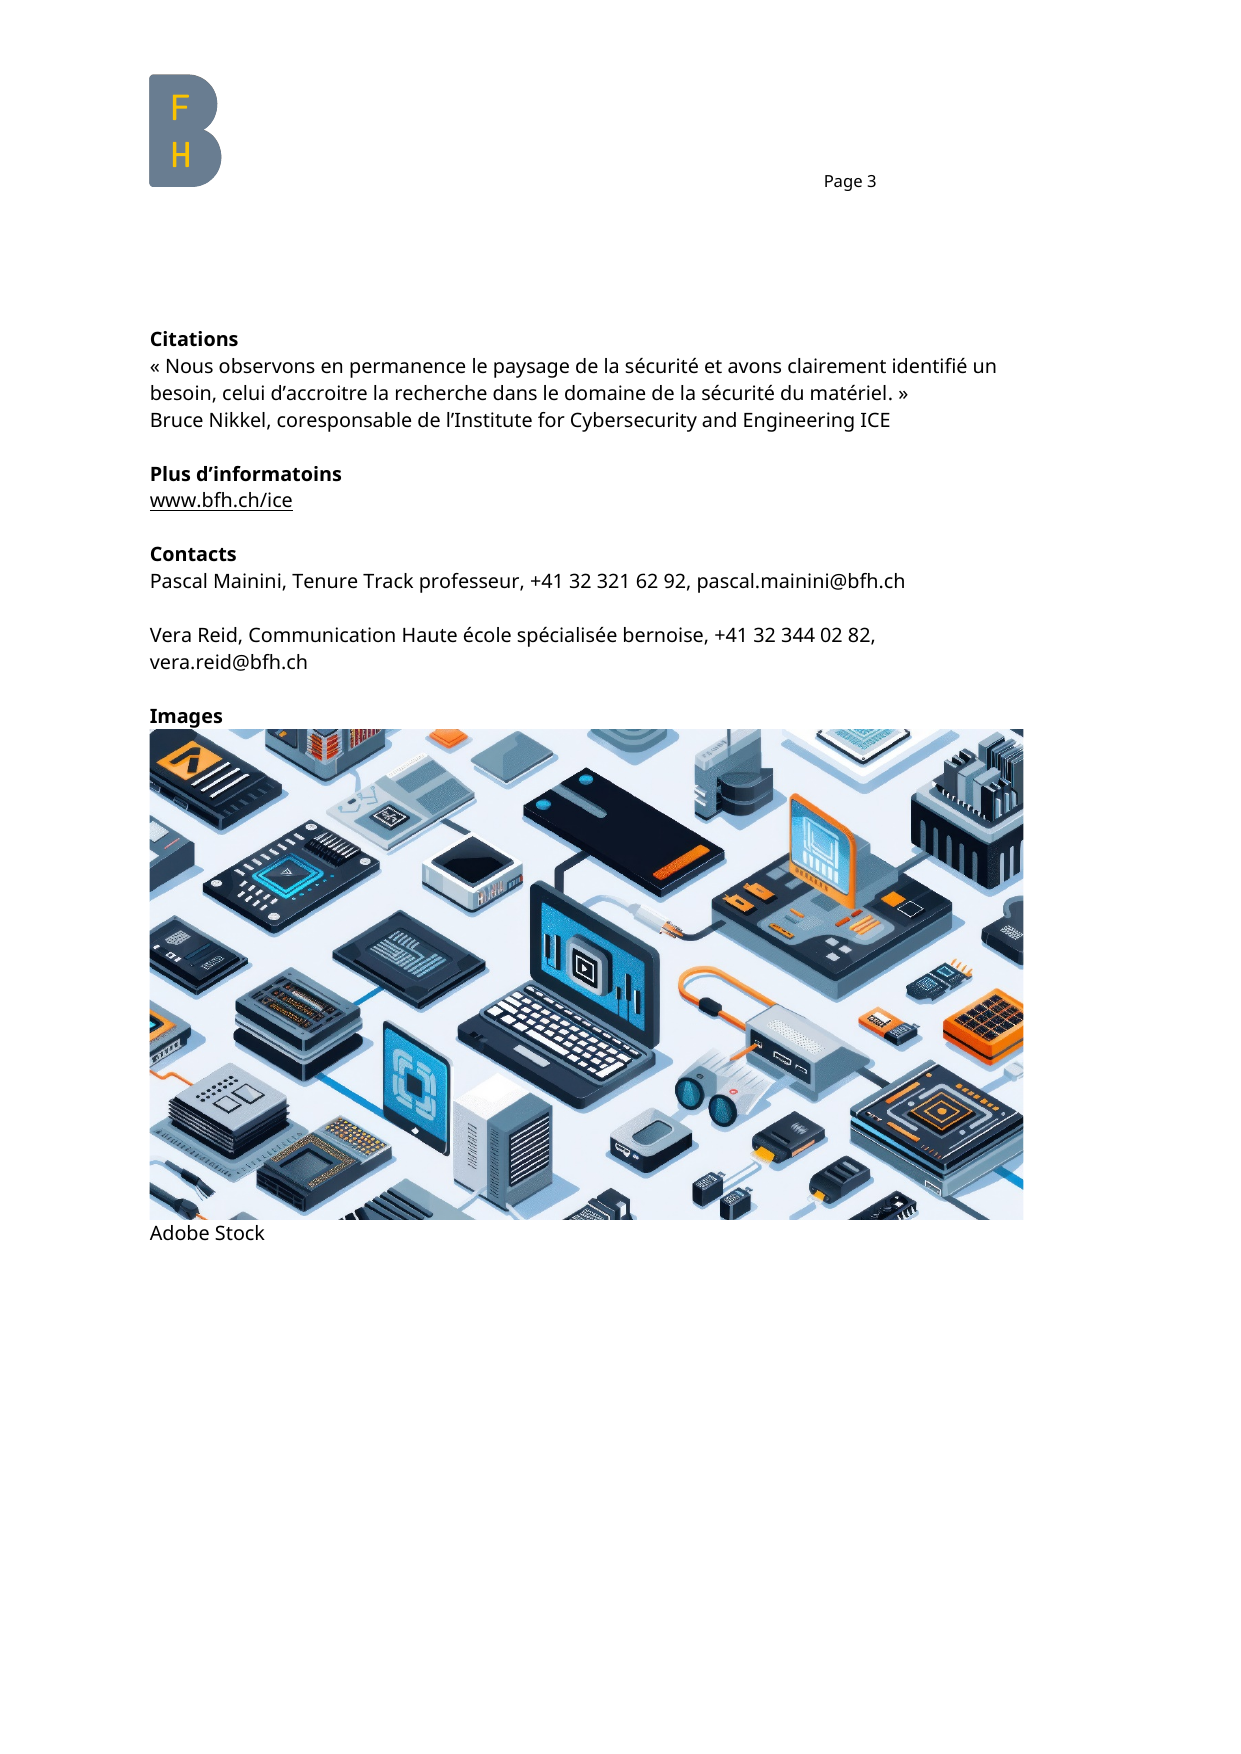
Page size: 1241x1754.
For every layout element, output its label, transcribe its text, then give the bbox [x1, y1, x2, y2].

text Images [149, 703, 1023, 729]
text Bruce Nikkel, coresponsable de l’Institute for Cybersecurity and Engineering ICE [149, 406, 1023, 433]
text « Nous observons en permanence le paysage de la sécurité et avons clairement identifié un besoin, celui d’accroitre la recherche dans le domaine de la sécurité du matériel. » [149, 352, 1023, 406]
text Citations [149, 325, 1023, 352]
text Plus d’informatoins [149, 460, 1023, 487]
text Contacts [149, 541, 1023, 568]
picture [149, 729, 1024, 1220]
text Adobe Stock [149, 1220, 1023, 1246]
text Vera Reid, Communication Haute école spécialisée bernoise, +41 32 344 02 82, vera.reid@bfh.ch [149, 622, 1023, 676]
text Pascal Mainini, Tenure Track professeur, +41 32 321 62 92, pascal.mainini@bfh.ch [149, 568, 1023, 595]
text www.bfh.ch/ice [149, 487, 1023, 514]
